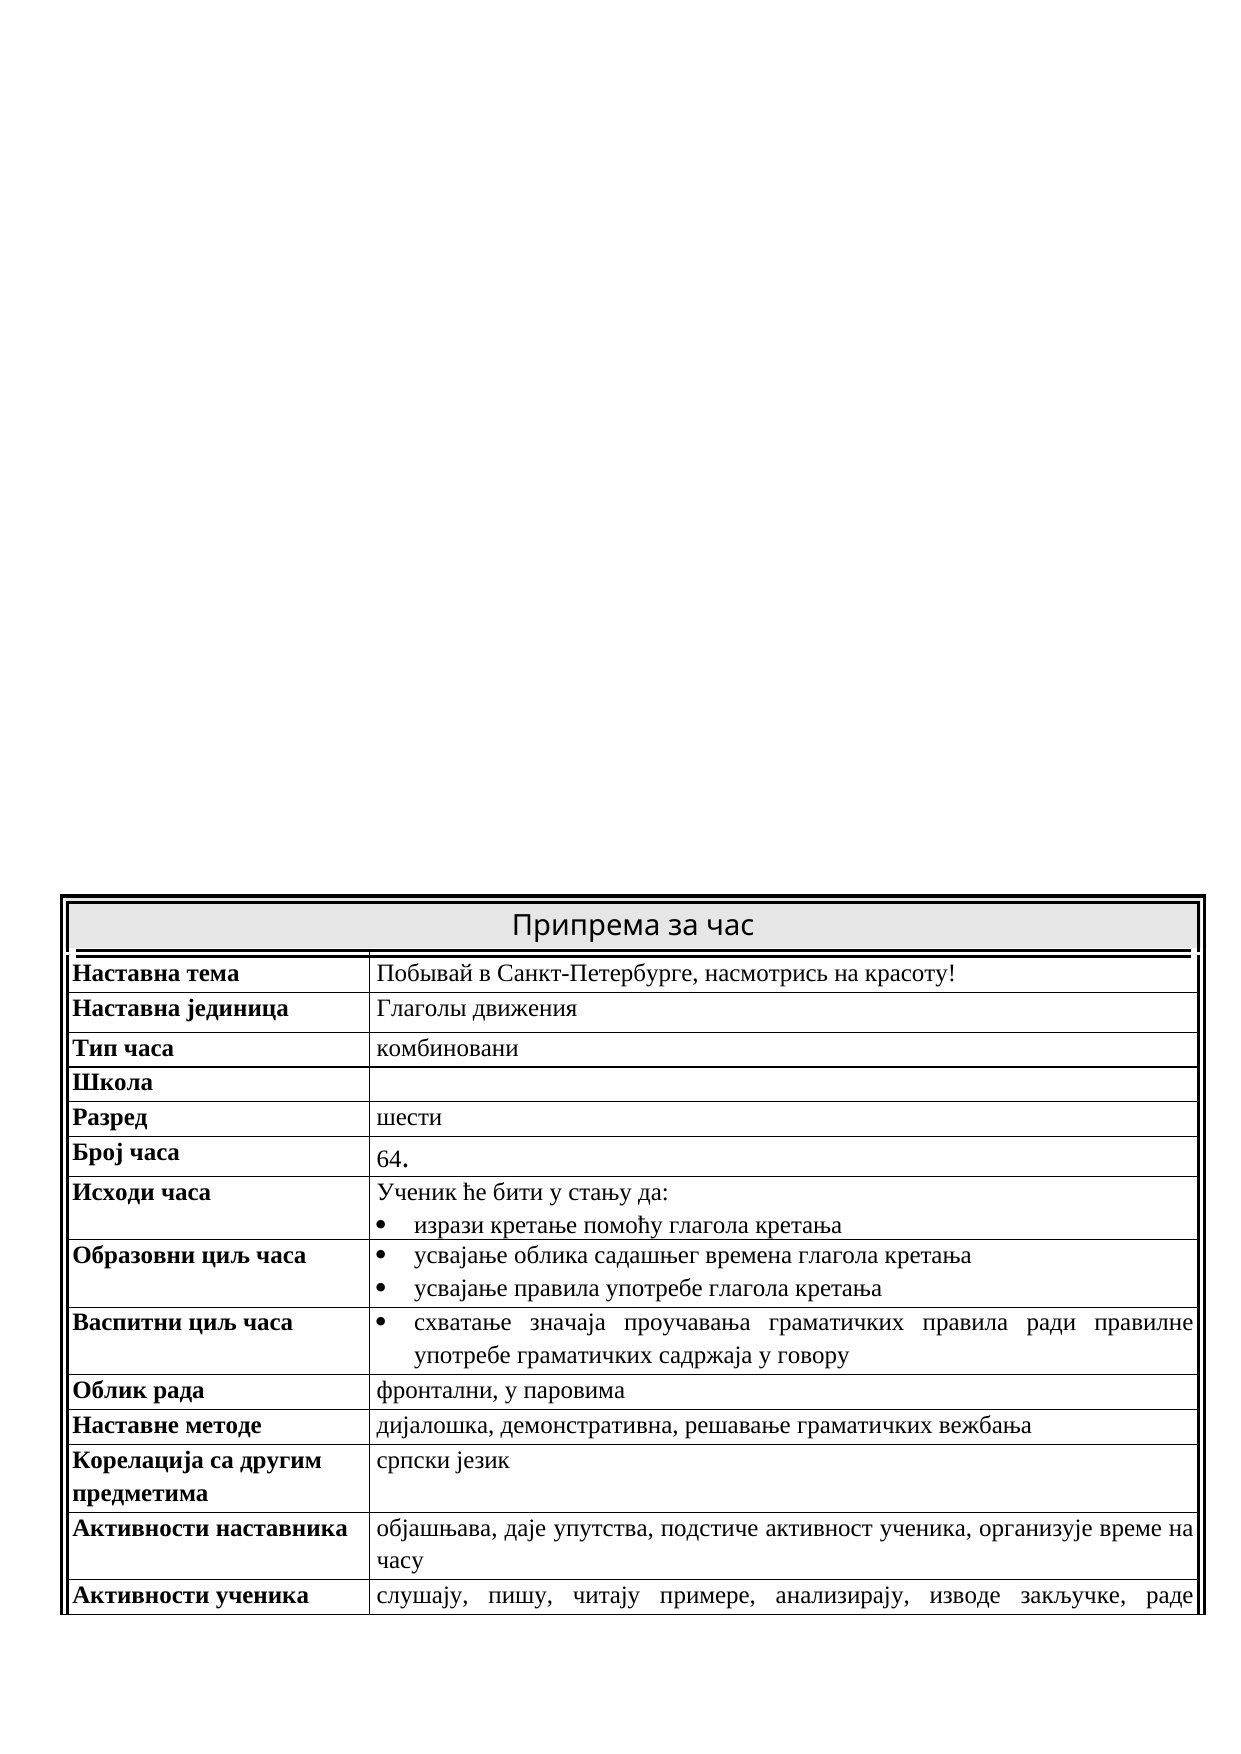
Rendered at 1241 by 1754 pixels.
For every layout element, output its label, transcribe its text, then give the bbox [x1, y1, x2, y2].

table_cell Глаголы движения [370, 993, 1197, 1032]
table_cell Ученик ће бити у стању да: изрази кретање помоћу глагола кретања [370, 1177, 1197, 1239]
table_cell комбиновани [370, 1033, 1197, 1066]
table_cell Облик рада [69, 1375, 369, 1409]
table_cell Тип часа [69, 1033, 369, 1066]
table_cell 64. [370, 1137, 1197, 1176]
table_cell Наставна тема [65, 949, 369, 992]
table_cell српски језик [370, 1445, 1197, 1512]
table_cell [370, 1068, 1197, 1101]
table_cell Наставне методе [69, 1410, 369, 1444]
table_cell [370, 1580, 1197, 1614]
table_cell Наставна јединица [69, 993, 369, 1032]
table_cell шести [370, 1102, 1197, 1136]
table_header Припрема за час [65, 898, 1201, 948]
table_cell Исходи часа [69, 1177, 369, 1239]
table_cell Разред [69, 1102, 369, 1136]
table_cell Корелација са другим предметима [69, 1445, 369, 1512]
table_cell схватање значаја проучавања граматичких правила ради правилне употребе граматичких садржаја у говору [370, 1308, 1197, 1374]
table_cell дијалошка, демонстративна, решавање граматичких вежбања [370, 1410, 1197, 1444]
table_cell Активности наставника [69, 1513, 369, 1579]
table_cell Број часа [69, 1137, 369, 1176]
table_cell Васпитни циљ часа [69, 1308, 369, 1374]
table_cell фронтални, у паровима [370, 1375, 1197, 1409]
table_cell Активности ученика [69, 1580, 369, 1614]
table_cell Школа [69, 1068, 369, 1101]
table_cell oбјашњава, даје упутства, подстиче активност ученика, организује време на часу [370, 1513, 1197, 1579]
table_cell Образовни циљ часа [69, 1240, 369, 1307]
table_cell Побывай в Санкт-Петербурге, насмотрись на красоту! [370, 949, 1201, 992]
table_cell усвајање облика садашњег времена глагола кретања усвајање правила употребе глагола кретања [370, 1240, 1197, 1307]
